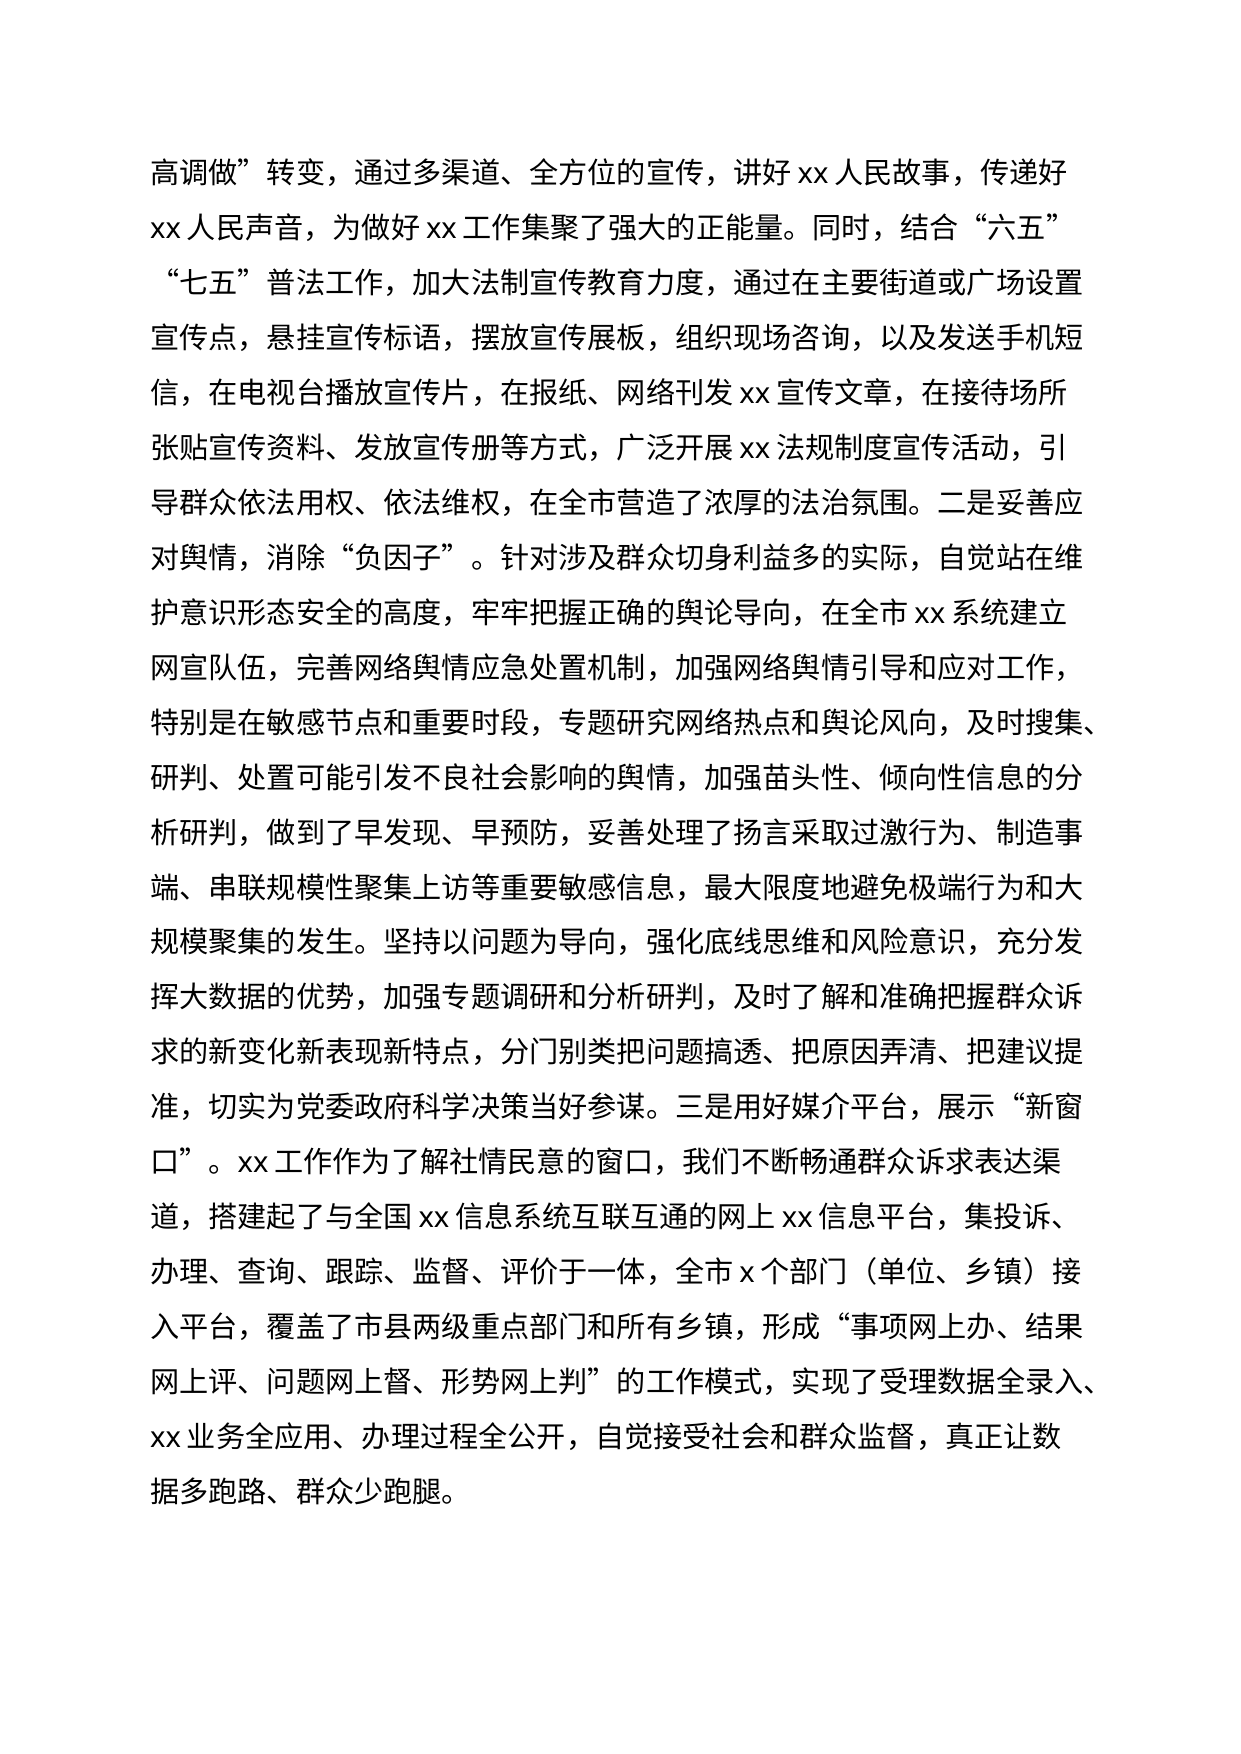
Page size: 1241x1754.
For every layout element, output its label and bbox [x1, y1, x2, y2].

text [150, 150, 1090, 1511]
